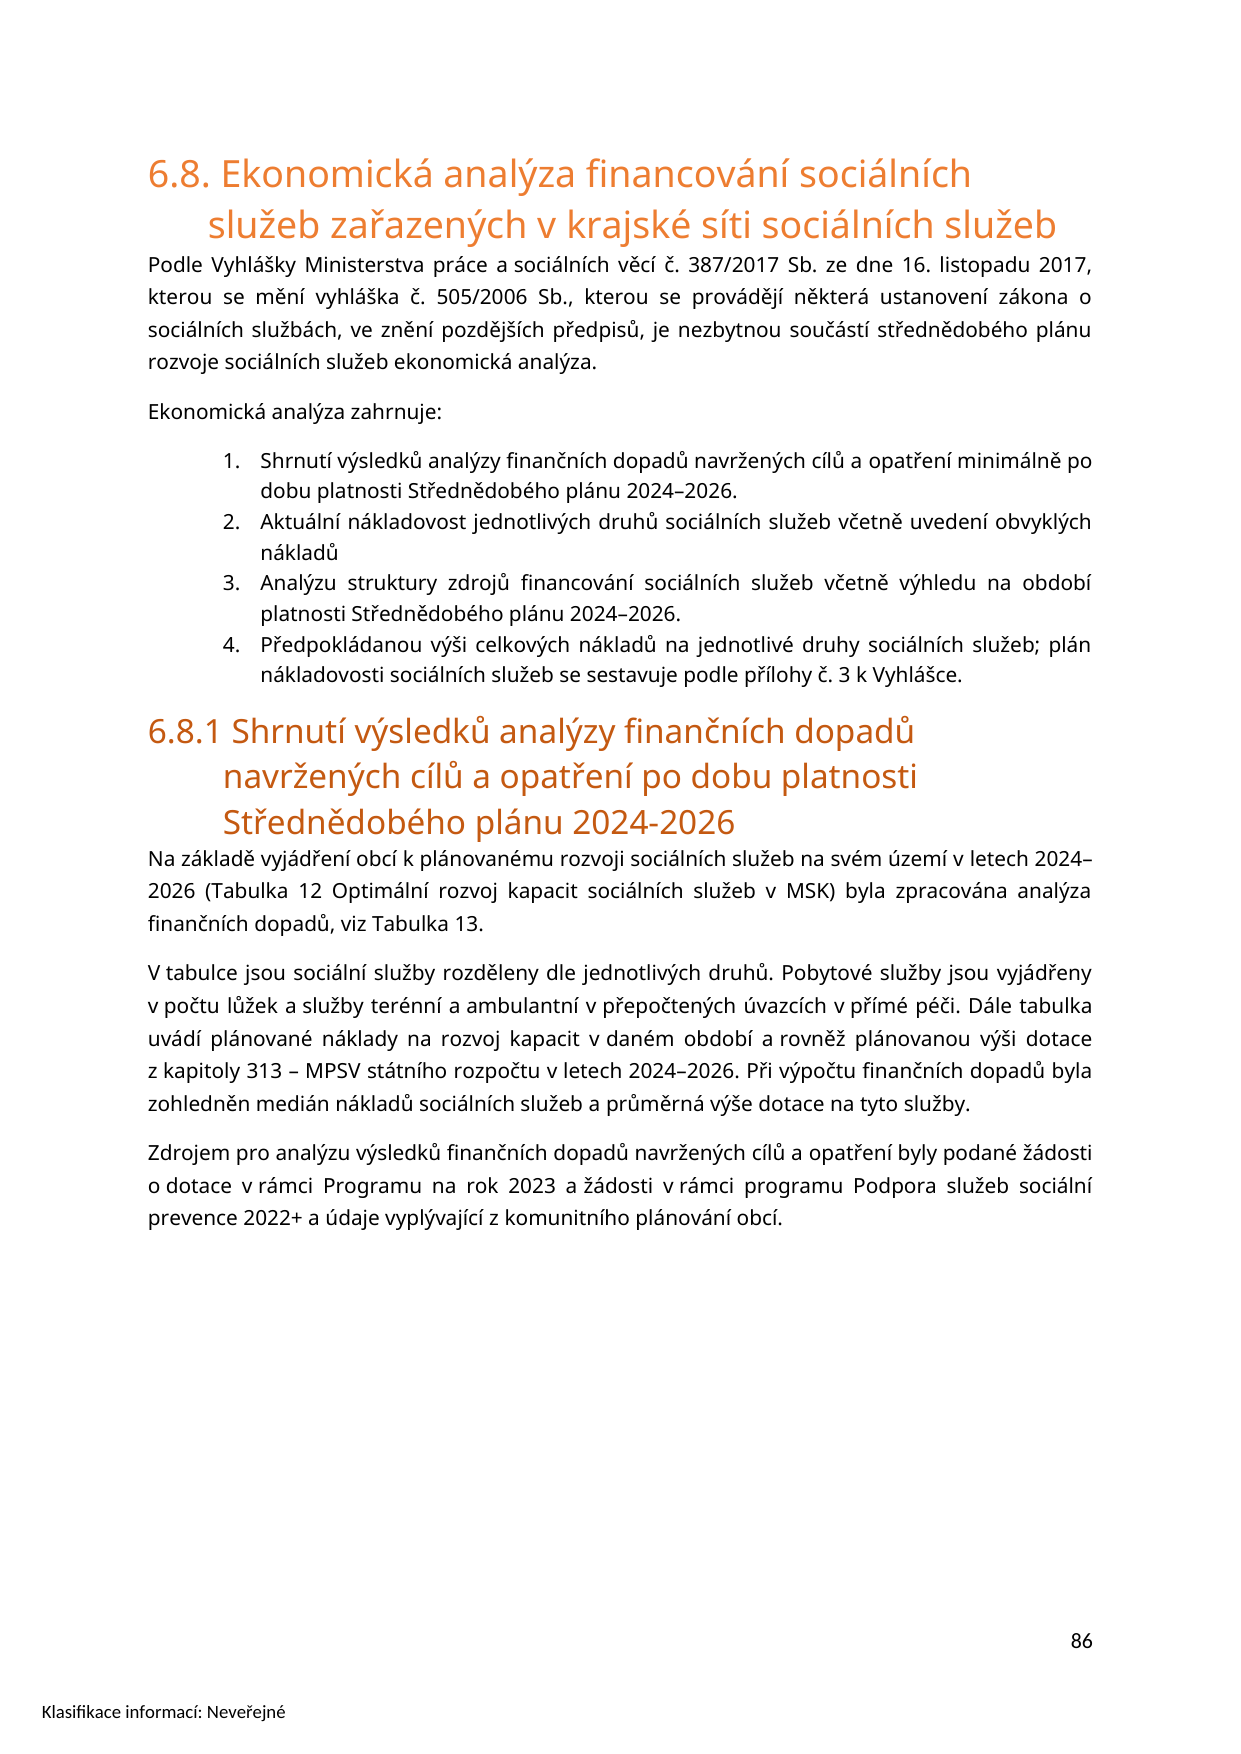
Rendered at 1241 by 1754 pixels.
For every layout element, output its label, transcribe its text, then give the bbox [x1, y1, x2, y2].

list Shrnutí výsledků analýzy finančních dopadů navržených cílů a opatření minimálně po dobu platnosti Střednědobého plánu 2024–2026. [223, 446, 1093, 505]
subtitle 6.8. Ekonomická analýza financování sociálních služeb zařazených v krajské síti sociálních služeb [148, 148, 1093, 250]
text Na základě vyjádření obcí k plánovanému rozvoji sociálních služeb na svém území v letech 2024–2026 (Tabulka 12 Optimální rozvoj kapacit sociálních služeb v MSK) byla zpracována analýza finančních dopadů, viz Tabulka 13. [148, 844, 1093, 938]
text Zdrojem pro analýzu výsledků finančních dopadů navržených cílů a opatření byly podané žádosti o dotace v rámci Programu na rok 2023 a žádosti v rámci programu Podpora služeb sociální prevence 2022+ a údaje vyplývající z komunitního plánování obcí. [148, 1138, 1093, 1232]
list Aktuální nákladovost jednotlivých druhů sociálních služeb včetně uvedení obvyklých nákladů [223, 507, 1093, 566]
list Předpokládanou výši celkových nákladů na jednotlivé druhy sociálních služeb; plán nákladovosti sociálních služeb se sestavuje podle přílohy č. 3 k Vyhlášce. [223, 630, 1093, 689]
text Podle Vyhlášky Ministerstva práce a sociálních věcí č. 387/2017 Sb. ze dne 16. listopadu 2017, kterou se mění vyhláška č. 505/2006 Sb., kterou se provádějí některá ustanovení zákona o sociálních službách, ve znění pozdějších předpisů, je nezbytnou součástí střednědobého plánu rozvoje sociálních služeb ekonomická analýza. [148, 250, 1093, 376]
subtitle 6.8.1 Shrnutí výsledků analýzy finančních dopadů navržených cílů a opatření po dobu platnosti Střednědobého plánu 2024-2026 [148, 708, 1093, 844]
text V tabulce jsou sociální služby rozděleny dle jednotlivých druhů. Pobytové služby jsou vyjádřeny v počtu lůžek a služby terénní a ambulantní v přepočtených úvazcích v přímé péči. Dále tabulka uvádí plánované náklady na rozvoj kapacit v daném období a rovněž plánovanou výši dotace z kapitoly 313 – MPSV státního rozpočtu v letech 2024–2026. Při výpočtu finančních dopadů byla zohledněn medián nákladů sociálních služeb a průměrná výše dotace na tyto služby. [148, 958, 1093, 1117]
list Analýzu struktury zdrojů financování sociálních služeb včetně výhledu na období platnosti Střednědobého plánu 2024–2026. [223, 568, 1093, 628]
text Ekonomická analýza zahrnuje: [148, 397, 1093, 425]
